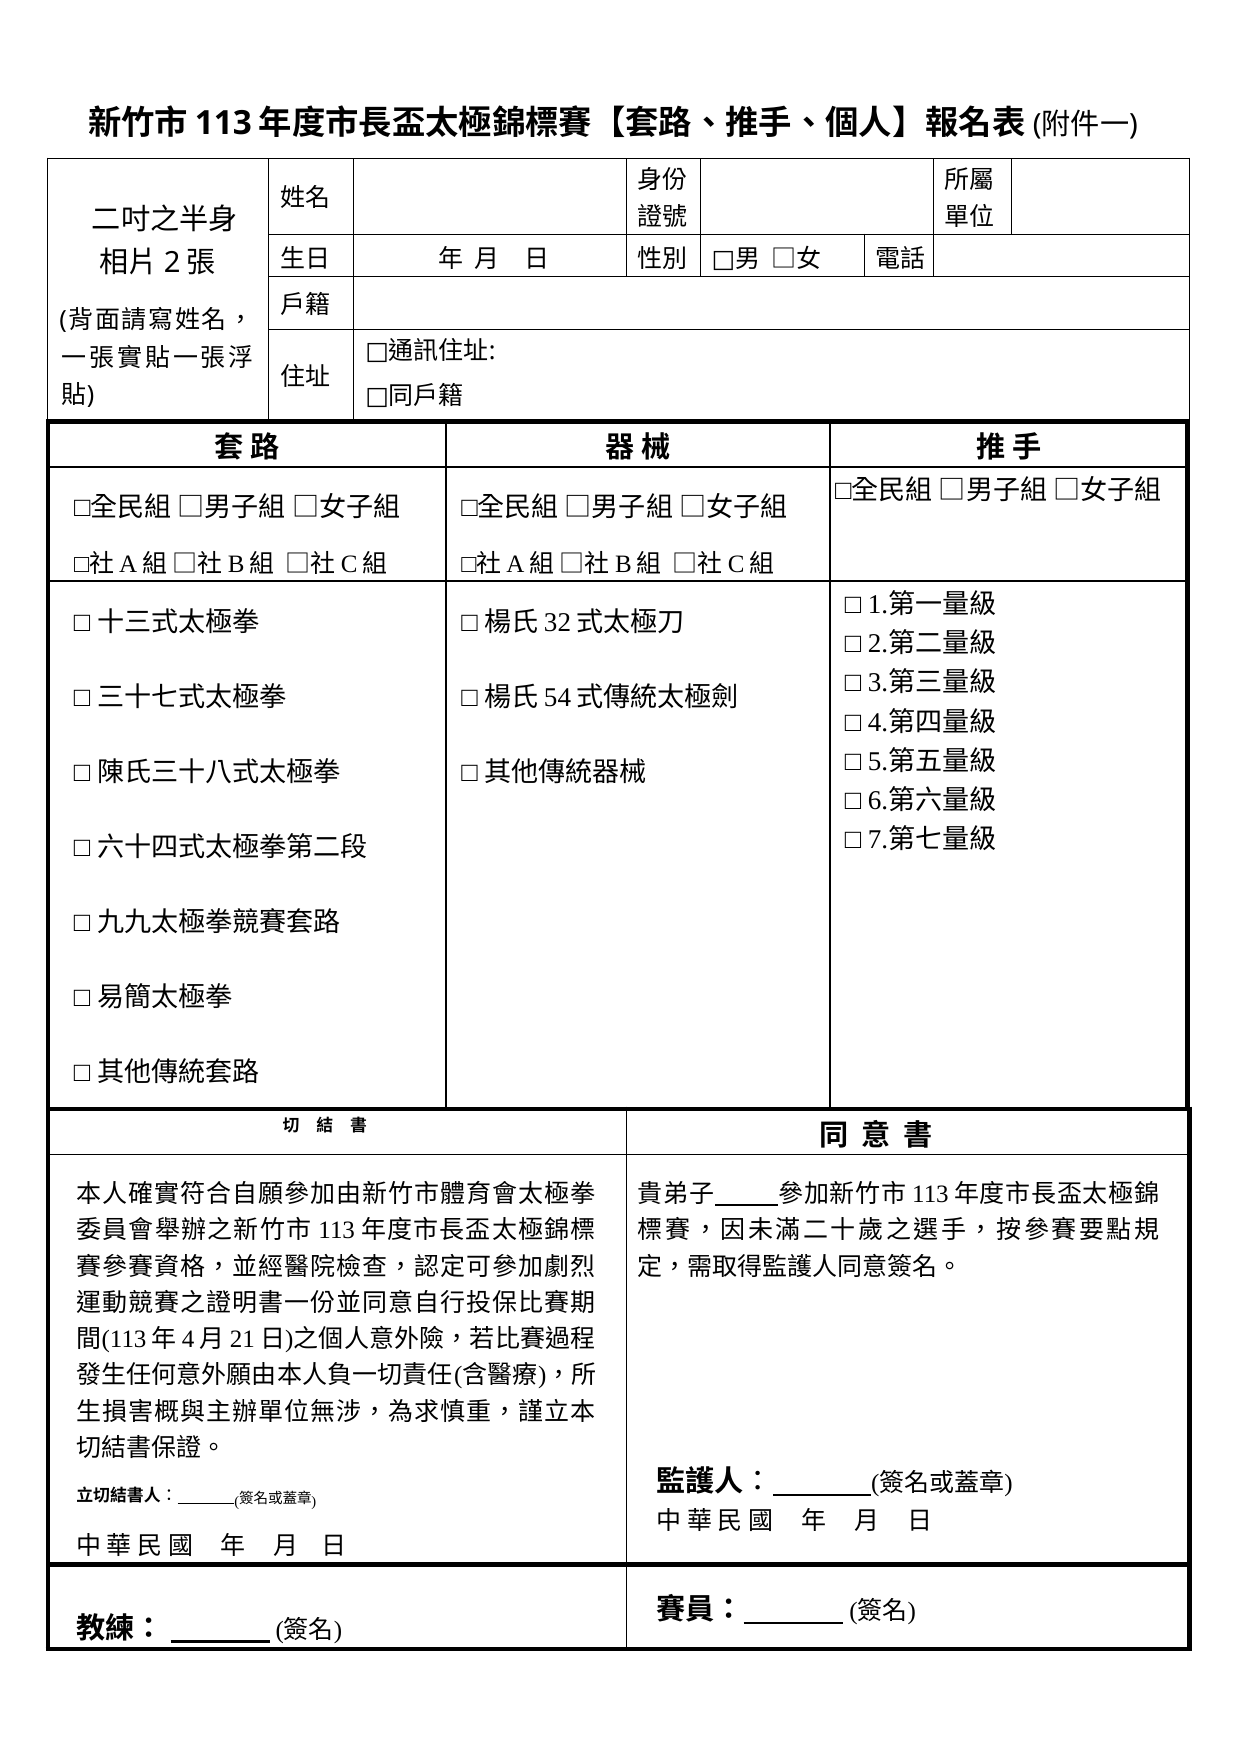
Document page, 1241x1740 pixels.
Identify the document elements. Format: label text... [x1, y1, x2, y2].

table_cell [934, 235, 1189, 276]
table_cell □通訊住址: □同戶籍 [354, 330, 1189, 419]
table_cell □男 □女 [701, 235, 864, 276]
table_cell 生日 [269, 235, 353, 276]
table_cell 戶籍 [269, 277, 353, 329]
table_cell 賽員： (簽名) 手機： [627, 1567, 1187, 1646]
table_cell □ 十三式太極拳 □ 三十七式太極拳 □ 陳氏三十八式太極拳 □ 六十四式太極拳第二段 □ 九九太極拳競賽套路 □ 易簡太極拳 □ 其他傳統套路 [50, 582, 445, 1107]
table_cell 性別 [627, 235, 700, 276]
table_cell □全民組 □男子組 □女子組 □社A組 □社B組 □社C組 [447, 468, 829, 580]
table_header [1012, 159, 1189, 233]
table_cell 同 意 書 [627, 1111, 1187, 1154]
table_cell 住址 [269, 330, 353, 419]
table_cell 教練： (簽名) 手機： [50, 1567, 626, 1646]
table_cell 年 月 日 [354, 235, 626, 276]
table_header 二吋之半身 相片2張 (背面請寫姓名，一張實貼一張浮貼) [48, 159, 268, 419]
table_header 身份證號 [627, 159, 700, 233]
text 新竹市113年度市長盃太極錦標賽【套路、推手、個人】報名表 (附件一) [59, 82, 1167, 157]
table_header [701, 159, 933, 233]
table_header 姓名 [269, 159, 353, 233]
table_cell □全民組 □男子組 □女子組 □社A組 □社B組 □社C組 [50, 468, 445, 580]
table_cell 電話 [865, 235, 933, 276]
table_cell 套 路 [50, 424, 445, 466]
table_cell 切 結 書 [50, 1111, 626, 1154]
table_cell [354, 277, 1189, 329]
table_cell □全民組 □男子組 □女子組 [831, 468, 1185, 580]
table_cell □ 1.第一量級 □ 2.第二量級 □ 3.第三量級 □ 4.第四量級 □ 5.第五量級 □ 6.第六量級 □ 7.第七量級 [831, 582, 1185, 1107]
table_cell □ 楊氏32式太極刀 □ 楊氏54式傳統太極劍 □ 其他傳統器械 [447, 582, 829, 1107]
table_cell 器 械 [447, 424, 829, 466]
table_header 所屬 單位 [934, 159, 1011, 233]
table_cell 貴弟子 參加新竹市113年度市長盃太極錦標賽，因未滿二十歲之選手，按參賽要點規定，需取得監護人同意簽名。 監護人： (簽名或蓋章) 中 華 民 國 年 月 日 [627, 1155, 1187, 1562]
table_cell 本人確實符合自願參加由新竹市體育會太極拳委員會舉辦之新竹市113年度市長盃太極錦標賽參賽資格，並經醫院檢查，認定可參加劇烈運動競賽之證明書一份並同意自行投保比賽期間(113年4月21日)之個人意外險，若比賽過程發生任何意外願由本人負一切責任(含醫療)，所生損害概與主辦單位無涉，為求慎重，謹立本切結書保證。 立切結書人： (簽名或蓋章) 中 華 民 國 年 月 日 [50, 1155, 626, 1562]
table_header [354, 159, 626, 233]
table_cell 推 手 [831, 424, 1185, 466]
